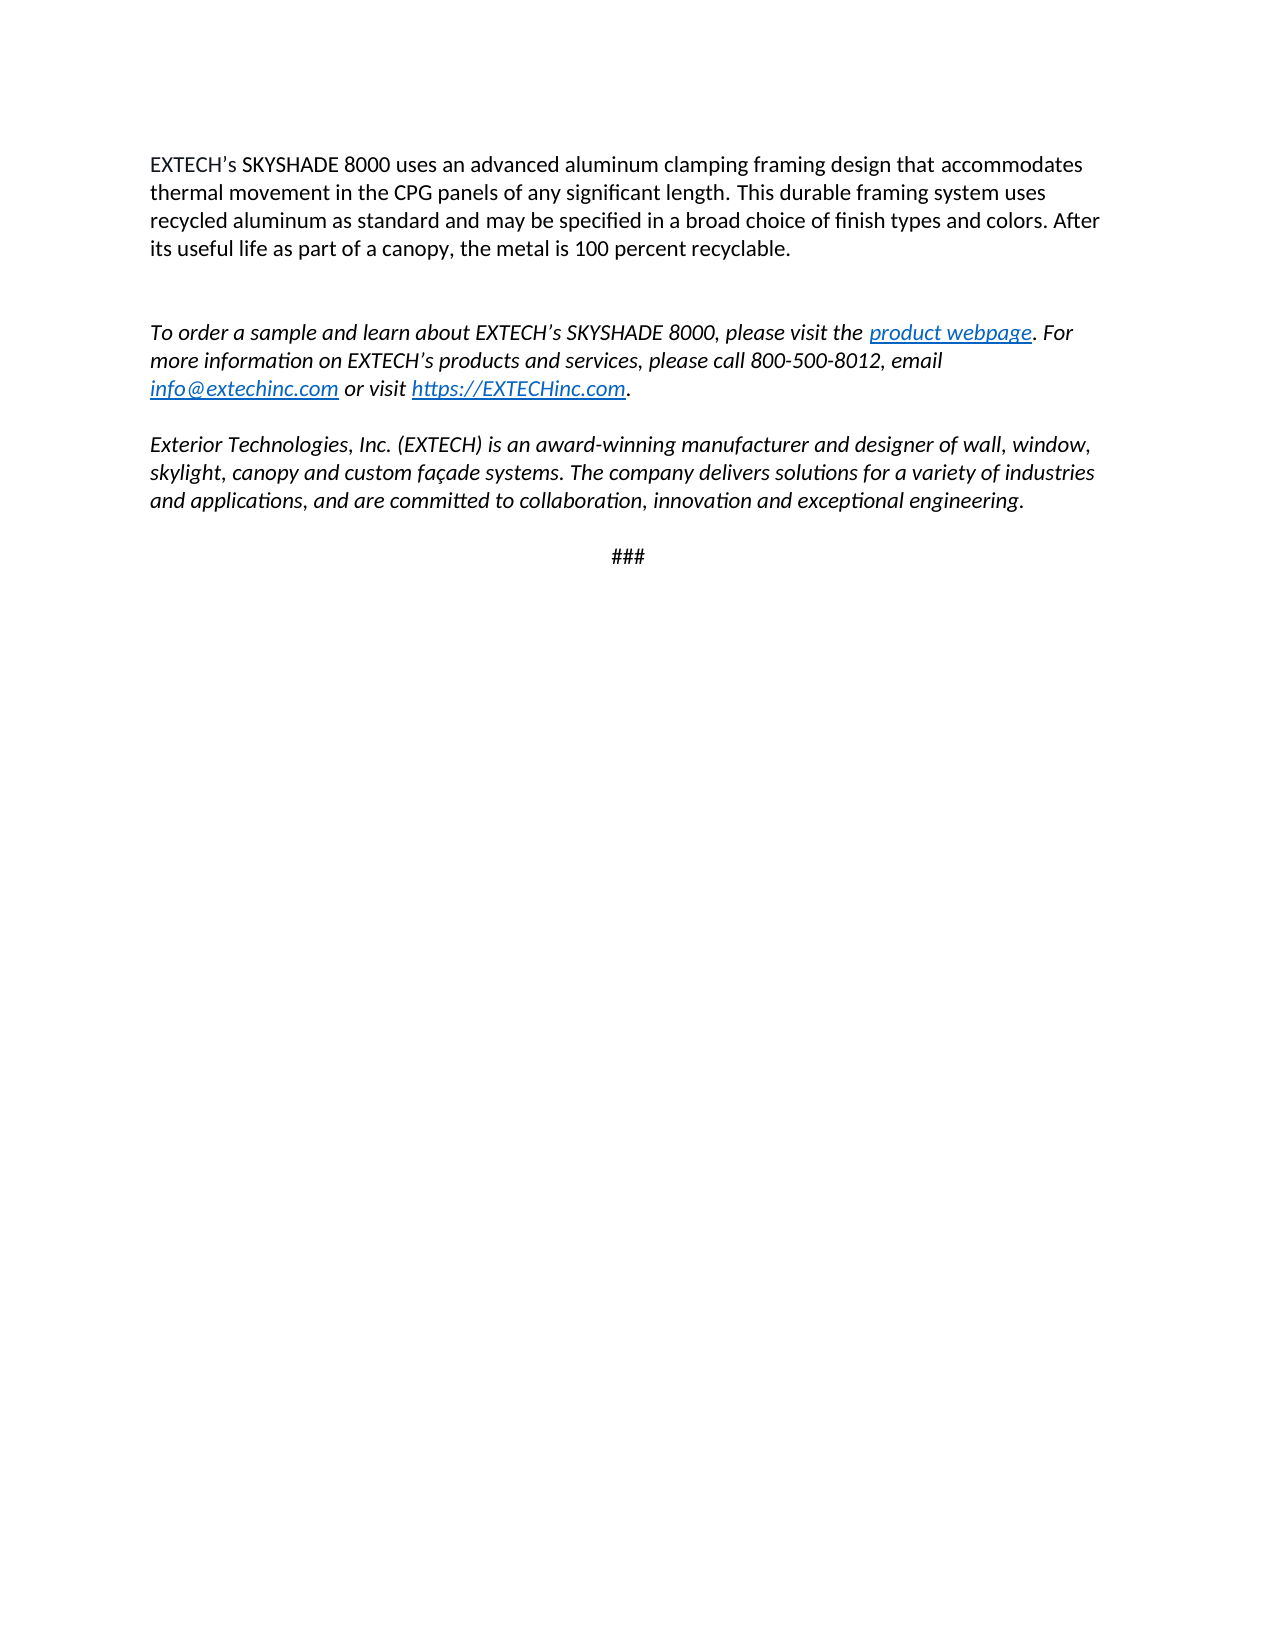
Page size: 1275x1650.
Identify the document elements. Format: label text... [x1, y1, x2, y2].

text To order a sample and learn about EXTECH’s SKYSHADE 8000, please visit the product webpage. For more information on EXTECH’s products and services, please call 800-500-8012, email info@extechinc.com or visit https://EXTECHinc.com. [150, 318, 1106, 402]
text EXTECH’s SKYSHADE 8000 uses an advanced aluminum clamping framing design that accommodates thermal movement in the CPG panels of any significant length. This durable framing system uses recycled aluminum as standard and may be specified in a broad choice of finish types and colors. After its useful life as part of a canopy, the metal is 100 percent recyclable. [150, 150, 1116, 262]
text ### [150, 542, 1106, 570]
text Exterior Technologies, Inc. (EXTECH) is an award-winning manufacturer and designer of wall, window, skylight, canopy and custom façade systems. The company delivers solutions for a variety of industries and applications, and are committed to collaboration, innovation and exceptional engineering. [150, 430, 1106, 514]
